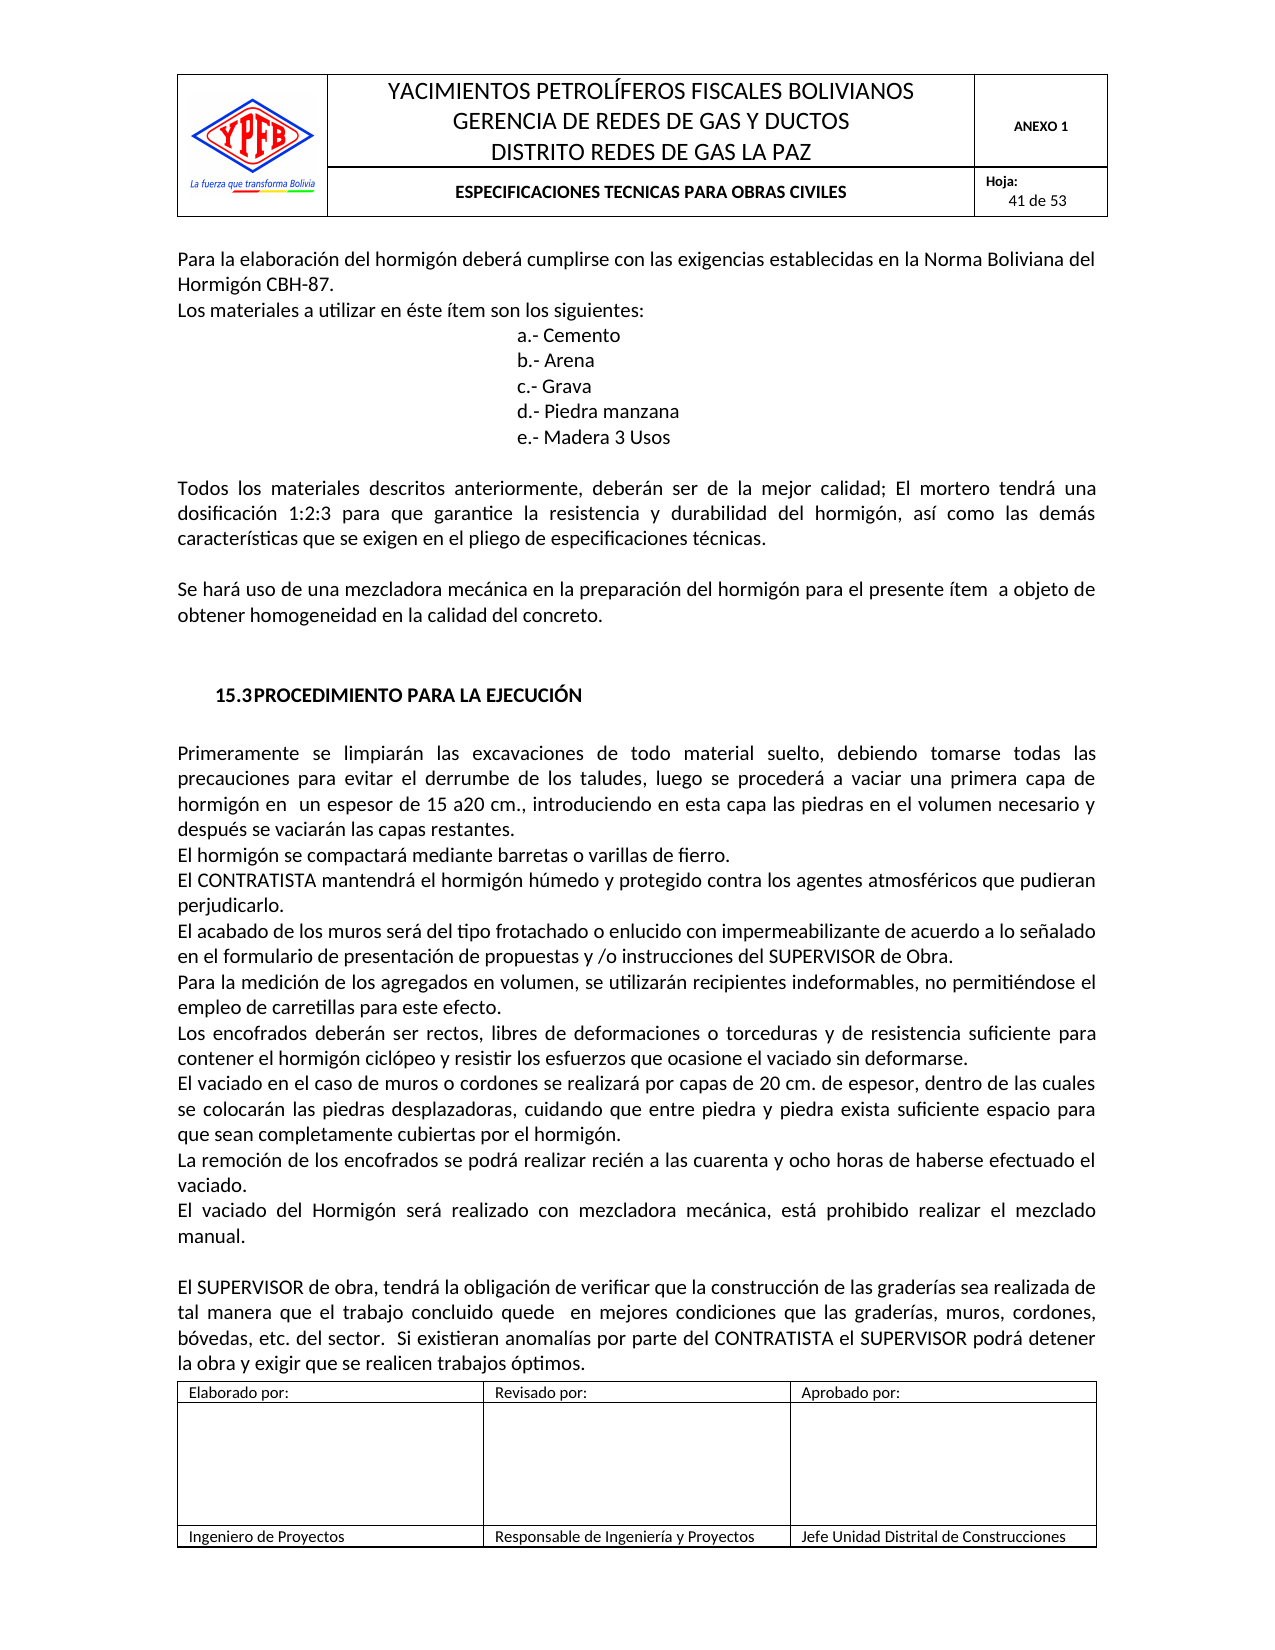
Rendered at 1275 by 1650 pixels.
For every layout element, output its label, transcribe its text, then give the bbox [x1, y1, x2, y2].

text El hormigón se compactará mediante barretas o varillas de fierro. [177, 842, 1098, 867]
text El vaciado del Hormigón será realizado con mezcladora mecánica, está prohibido realizar el mezclado manual. [177, 1198, 1098, 1248]
text a.- Cemento [517, 322, 1098, 348]
text Todos los materiales descritos anteriormente, deberán ser de la mejor calidad; El mortero tendrá una dosificación 1:2:3 para que garantice la resistencia y durabilidad del hormigón, así como las demás características que se exigen en el pliego de especificaciones técnicas. [177, 475, 1098, 551]
text Primeramente se limpiarán las excavaciones de todo material suelto, debiendo tomarse todas las precauciones para evitar el derrumbe de los taludes, luego se procederá a vaciar una primera capa de hormigón en un espesor de ., introduciendo en esta capa las piedras en el volumen necesario y después se vaciarán las capas restantes. [177, 740, 1098, 842]
text Para la medición de los agregados en volumen, se utilizarán recipientes indeformables, no permitiéndose el empleo de carretillas para este efecto. [177, 969, 1098, 1020]
text e.- Madera 3 Usos [517, 424, 1098, 449]
text La remoción de los encofrados se podrá realizar recién a las cuarenta y ocho horas de haberse efectuado el vaciado. [177, 1147, 1098, 1198]
text El SUPERVISOR de obra, tendrá la obligación de verificar que la construcción de las graderías sea realizada de tal manera que el trabajo concluido quede en mejores condiciones que las graderías, muros, cordones, bóvedas, etc. del sector. Si existieran anomalías por parte del CONTRATISTA el SUPERVISOR podrá detener la obra y exigir que se realicen trabajos óptimos. [177, 1274, 1098, 1376]
text b.- Arena [517, 348, 1098, 373]
text Se hará uso de una mezcladora mecánica en la preparación del hormigón para el presente ítem a objeto de obtener homogeneidad en la calidad del concreto. [177, 576, 1098, 627]
text Los materiales a utilizar en éste ítem son los siguientes: [177, 297, 1098, 322]
text d.- Piedra manzana [517, 398, 1098, 424]
text Los encofrados deberán ser rectos, libres de deformaciones o torceduras y de resistencia suficiente para contener el hormigón ciclópeo y resistir los esfuerzos que ocasione el vaciado sin deformarse. [177, 1020, 1098, 1071]
list PROCEDIMIENTO PARA LA EJECUCIÓN [215, 682, 1098, 707]
picture [188, 93, 316, 198]
text c.- Grava [517, 373, 1098, 398]
text El CONTRATISTA mantendrá el hormigón húmedo y protegido contra los agentes atmosféricos que pudieran perjudicarlo. [177, 867, 1098, 918]
text El acabado de los muros será del tipo frotachado o enlucido con impermeabilizante de acuerdo a lo señalado en el formulario de presentación de propuestas y /o instrucciones del SUPERVISOR de Obra. [177, 918, 1098, 969]
text Para la elaboración del hormigón deberá cumplirse con las exigencias establecidas en la Norma Boliviana del Hormigón CBH-87. [177, 246, 1098, 297]
text El vaciado en el caso de muros o cordones se realizará por capas de . de espesor, dentro de las cuales se colocarán las piedras desplazadoras, cuidando que entre piedra y piedra exista suficiente espacio para que sean completamente cubiertas por el hormigón. [177, 1071, 1098, 1147]
